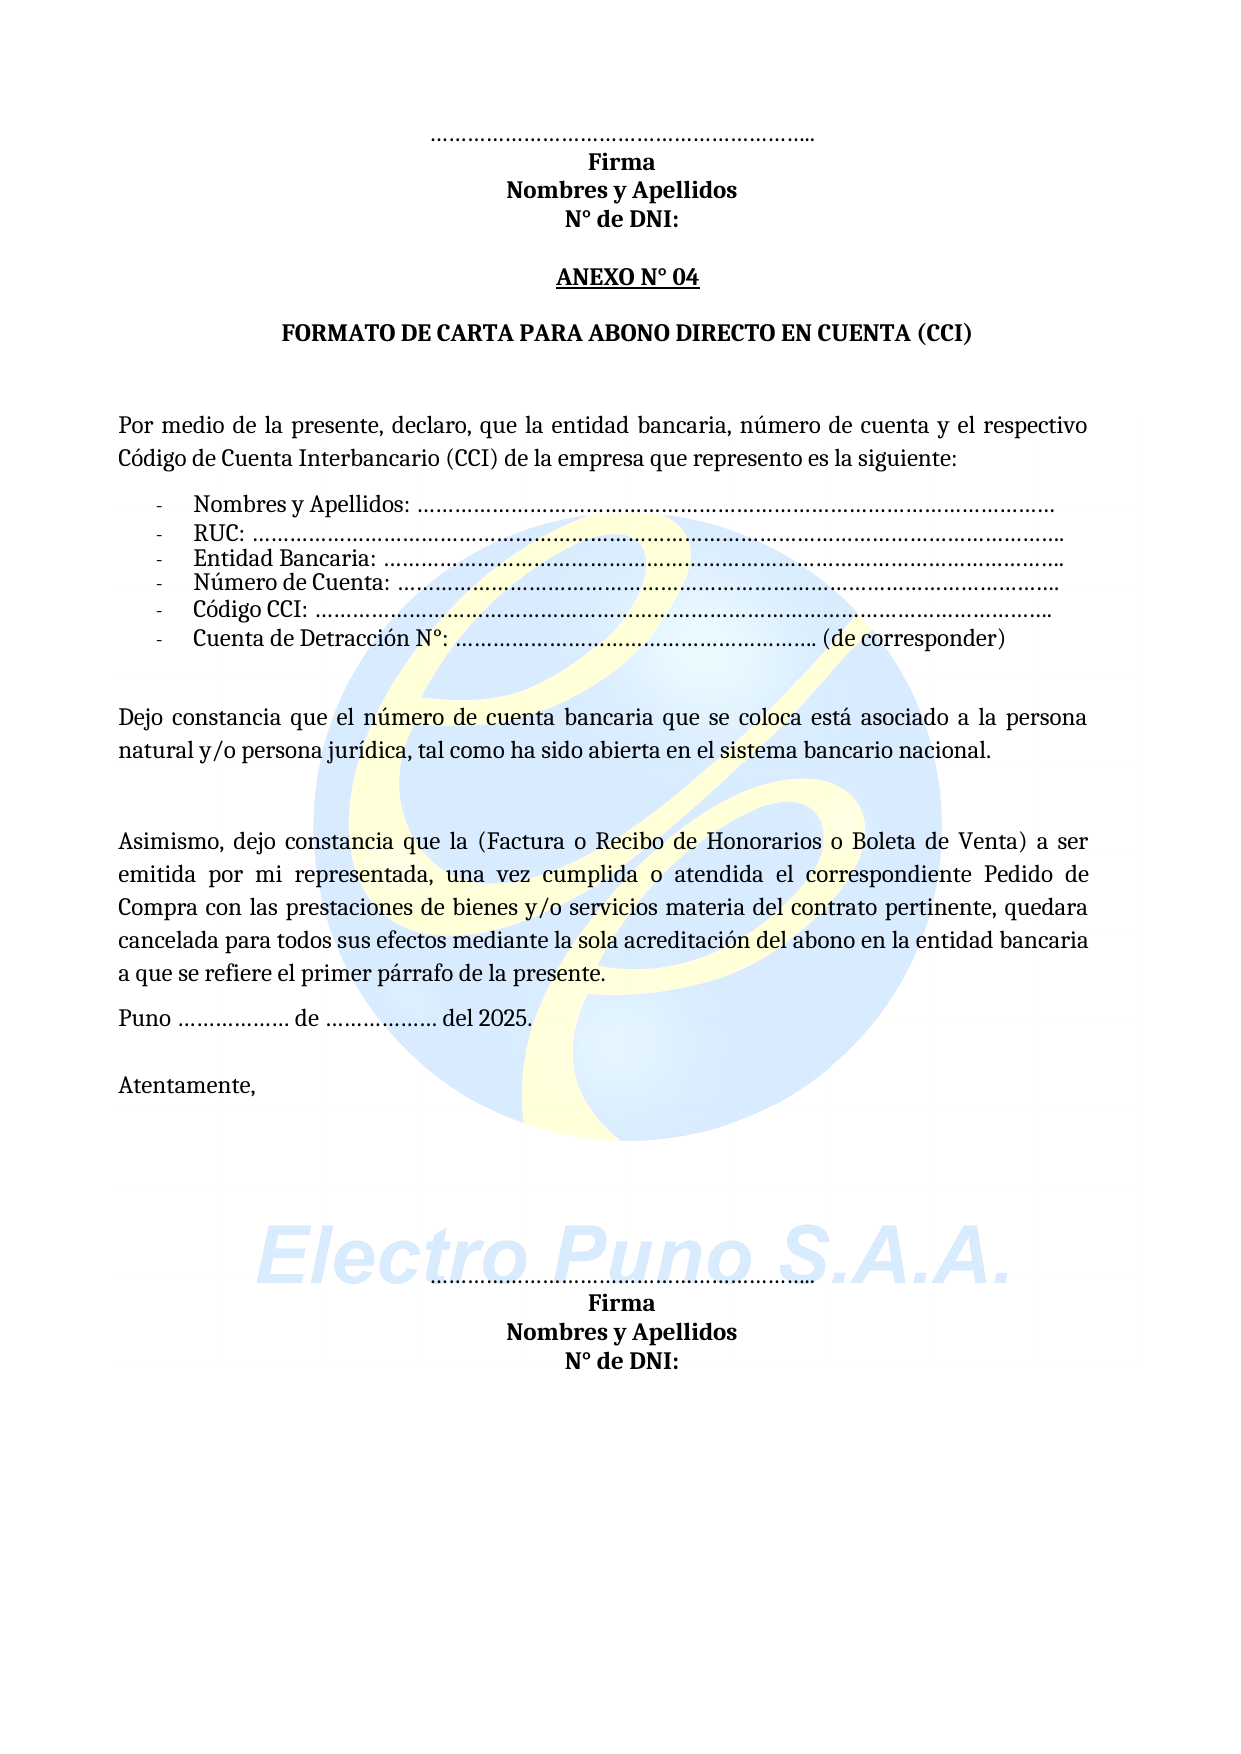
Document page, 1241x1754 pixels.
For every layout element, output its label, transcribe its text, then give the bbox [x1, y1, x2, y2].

text Puno ……………… de ……………… del 2025. [118, 1004, 1137, 1033]
list Número de Cuenta: ……………………………………………………………………………………………. [156, 571, 1137, 595]
text FORMATO DE CARTA PARA ABONO DIRECTO EN CUENTA (CCI) [118, 319, 1137, 347]
text …………………………………………………….. [118, 1261, 1125, 1289]
text Atentamente, [118, 1071, 1137, 1099]
list Nombres y Apellidos: ………………………………………………………………………………………… [156, 490, 1137, 519]
text Firma [118, 148, 1125, 176]
text …………………………………………………….. [118, 119, 1125, 148]
text Asimismo, dejo constancia que la (Factura o Recibo de Honorarios o Boleta de Venta) a ser emitida por mi representada, una vez cumplida o atendida el correspondiente Pedido de Compra con las prestaciones de bienes y/o servicios materia del contrato pertinente, quedara cancelada para todos sus efectos mediante la sola acreditación del abono en la entidad bancaria a que se refiere el primer párrafo de la presente. [118, 827, 1090, 988]
text Por medio de la presente, declaro, que la entidad bancaria, número de cuenta y el respectivo Código de Cuenta Interbancario (CCI) de la empresa que represento es la siguiente: [118, 411, 1089, 473]
text N° de DNI: [118, 1347, 1125, 1376]
list Entidad Bancaria: ………………………………………………………………………………………………. [156, 547, 1137, 571]
text Dejo constancia que el número de cuenta bancaria que se coloca está asociado a la persona natural y/o persona jurídica, tal como ha sido abierta en el sistema bancario nacional. [118, 703, 1089, 764]
text Firma [118, 1289, 1125, 1318]
text N° de DNI: [118, 205, 1125, 234]
text Nombres y Apellidos [118, 1318, 1125, 1347]
list RUC: …………………………………………………………………………………………………………………. [156, 519, 1137, 547]
text Nombres y Apellidos [118, 176, 1125, 205]
list Cuenta de Detracción N°: …………………………………………………. (de corresponder) [156, 624, 1132, 653]
list Código CCI: ………………………………………………………………………………………………………. [156, 595, 1137, 624]
text ANEXO N° 04 [118, 263, 1137, 291]
